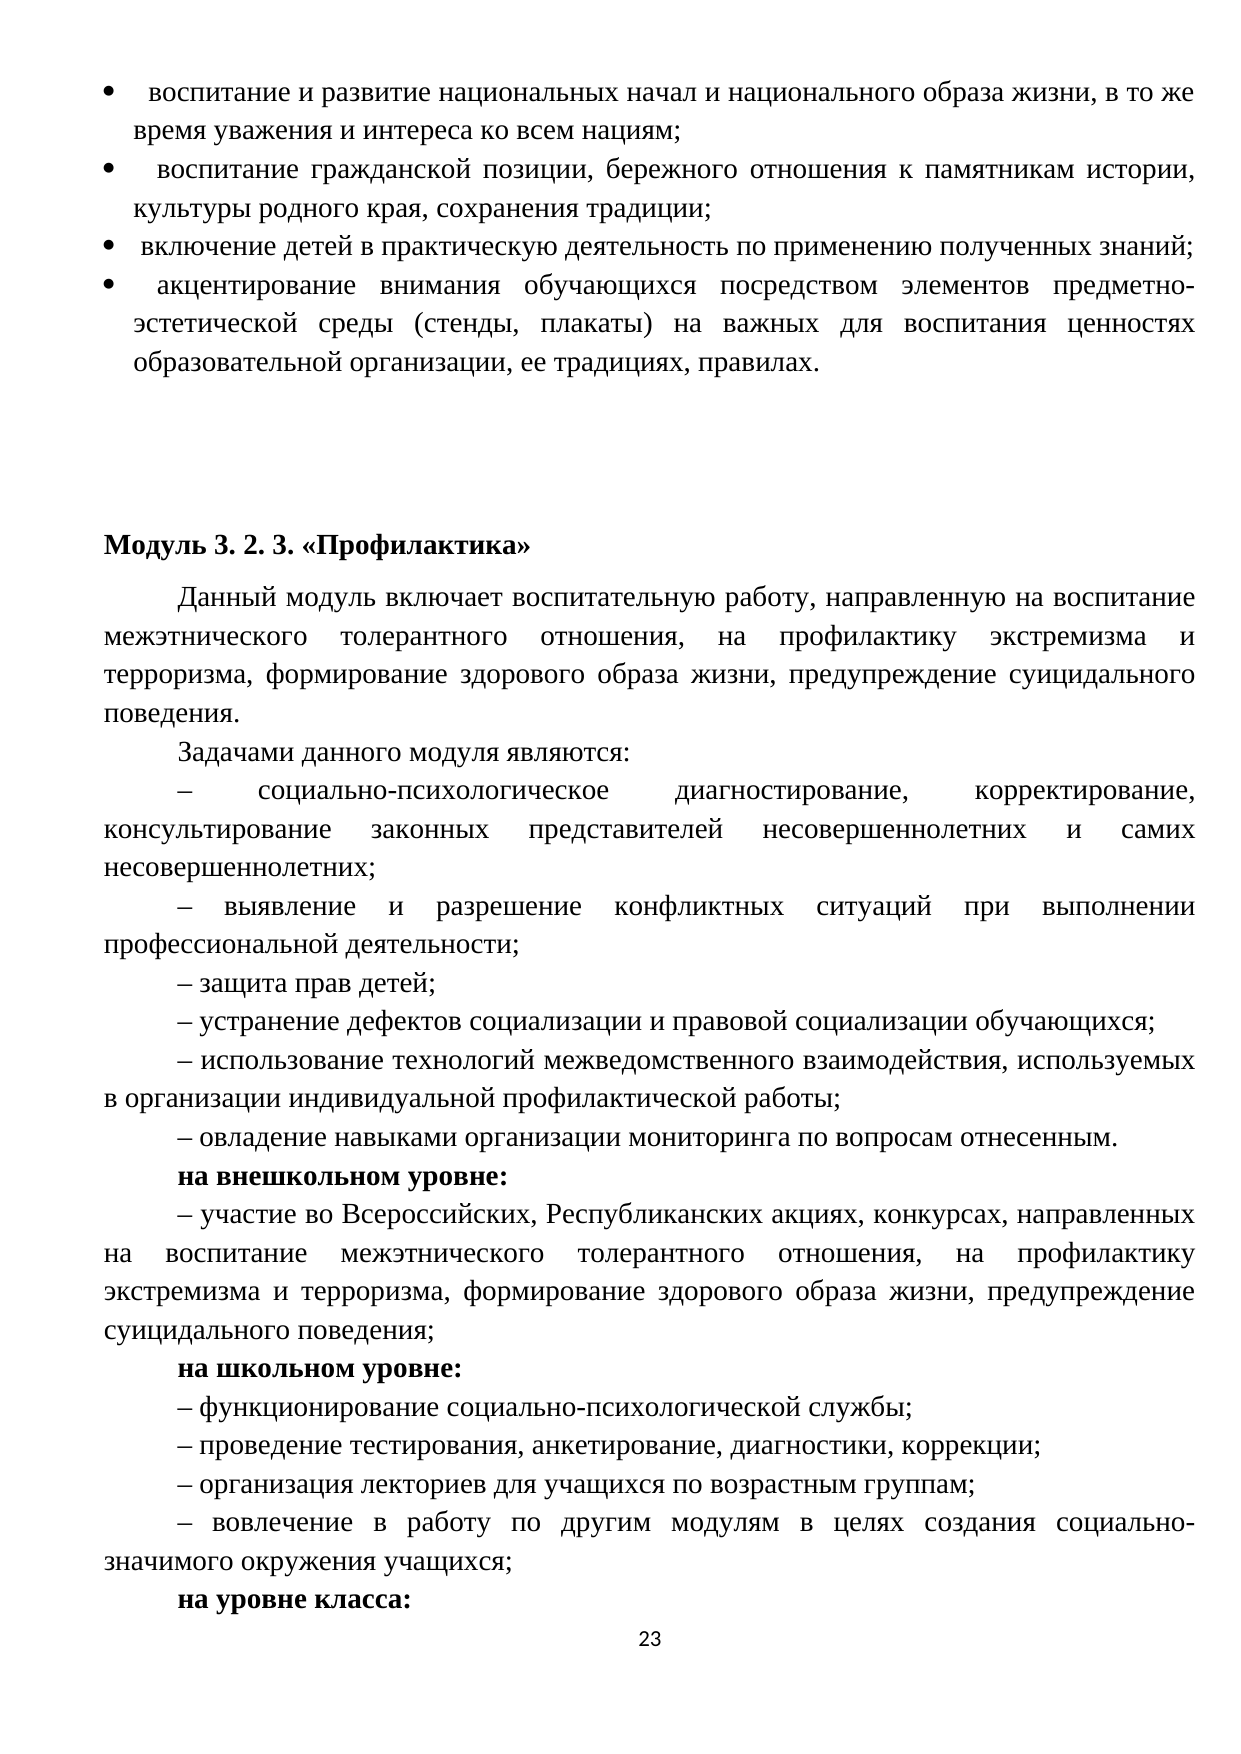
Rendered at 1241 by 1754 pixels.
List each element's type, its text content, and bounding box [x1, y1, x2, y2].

text – устранение дефектов социализации и правовой социализации обучающихся; [103, 1003, 1196, 1037]
text – использование технологий межведомственного взаимодействия, используемых в организации индивидуальной профилактической работы; [103, 1042, 1196, 1114]
text – организация лекториев для учащихся по возрастным группам; [103, 1466, 1196, 1499]
text – социально-психологическое диагностирование, корректирование, консультирование законных представителей несовершеннолетних и самих несовершеннолетних; [103, 772, 1196, 883]
text – защита прав детей; [103, 965, 1196, 998]
text – овладение навыками организации мониторинга по вопросам отнесенным. [103, 1119, 1196, 1153]
text на уровне класса: [103, 1582, 1196, 1615]
text Данный модуль включает воспитательную работу, направленную на воспитание межэтнического толерантного отношения, на профилактику экстремизма и терроризма, формирование здорового образа жизни, предупреждение суицидального поведения. [103, 579, 1196, 729]
text на школьном уровне: [103, 1350, 1196, 1384]
list воспитание гражданской позиции, бережного отношения к памятникам истории, культуры родного края, сохранения традиции; [103, 151, 1196, 223]
text – участие во Всероссийских, Республиканских акциях, конкурсах, направленных на воспитание межэтнического толерантного отношения, на профилактику экстремизма и терроризма, формирование здорового образа жизни, предупреждение суицидального поведения; [103, 1196, 1196, 1345]
text – выявление и разрешение конфликтных ситуаций при выполнении профессиональной деятельности; [103, 888, 1196, 960]
text Модуль 3. 2. 3. «Профилактика» [103, 527, 1196, 560]
text – проведение тестирования, анкетирование, диагностики, коррекции; [103, 1427, 1196, 1461]
text – вовлечение в работу по другим модулям в целях создания социально-значимого окружения учащихся; [103, 1504, 1196, 1577]
text Задачами данного модуля являются: [103, 734, 1196, 767]
text – функционирование социально-психологической службы; [103, 1389, 1196, 1422]
text на внешкольном уровне: [103, 1158, 1196, 1191]
list воспитание и развитие национальных начал и национального образа жизни, в то же время уважения и интереса ко всем нациям; [103, 74, 1196, 146]
list включение детей в практическую деятельность по применению полученных знаний; [103, 228, 1196, 262]
list акцентирование внимания обучающихся посредством элементов предметно-эстетической среды (стенды, плакаты) на важных для воспитания ценностях образовательной организации, ее традициях, правилах. [103, 267, 1196, 378]
